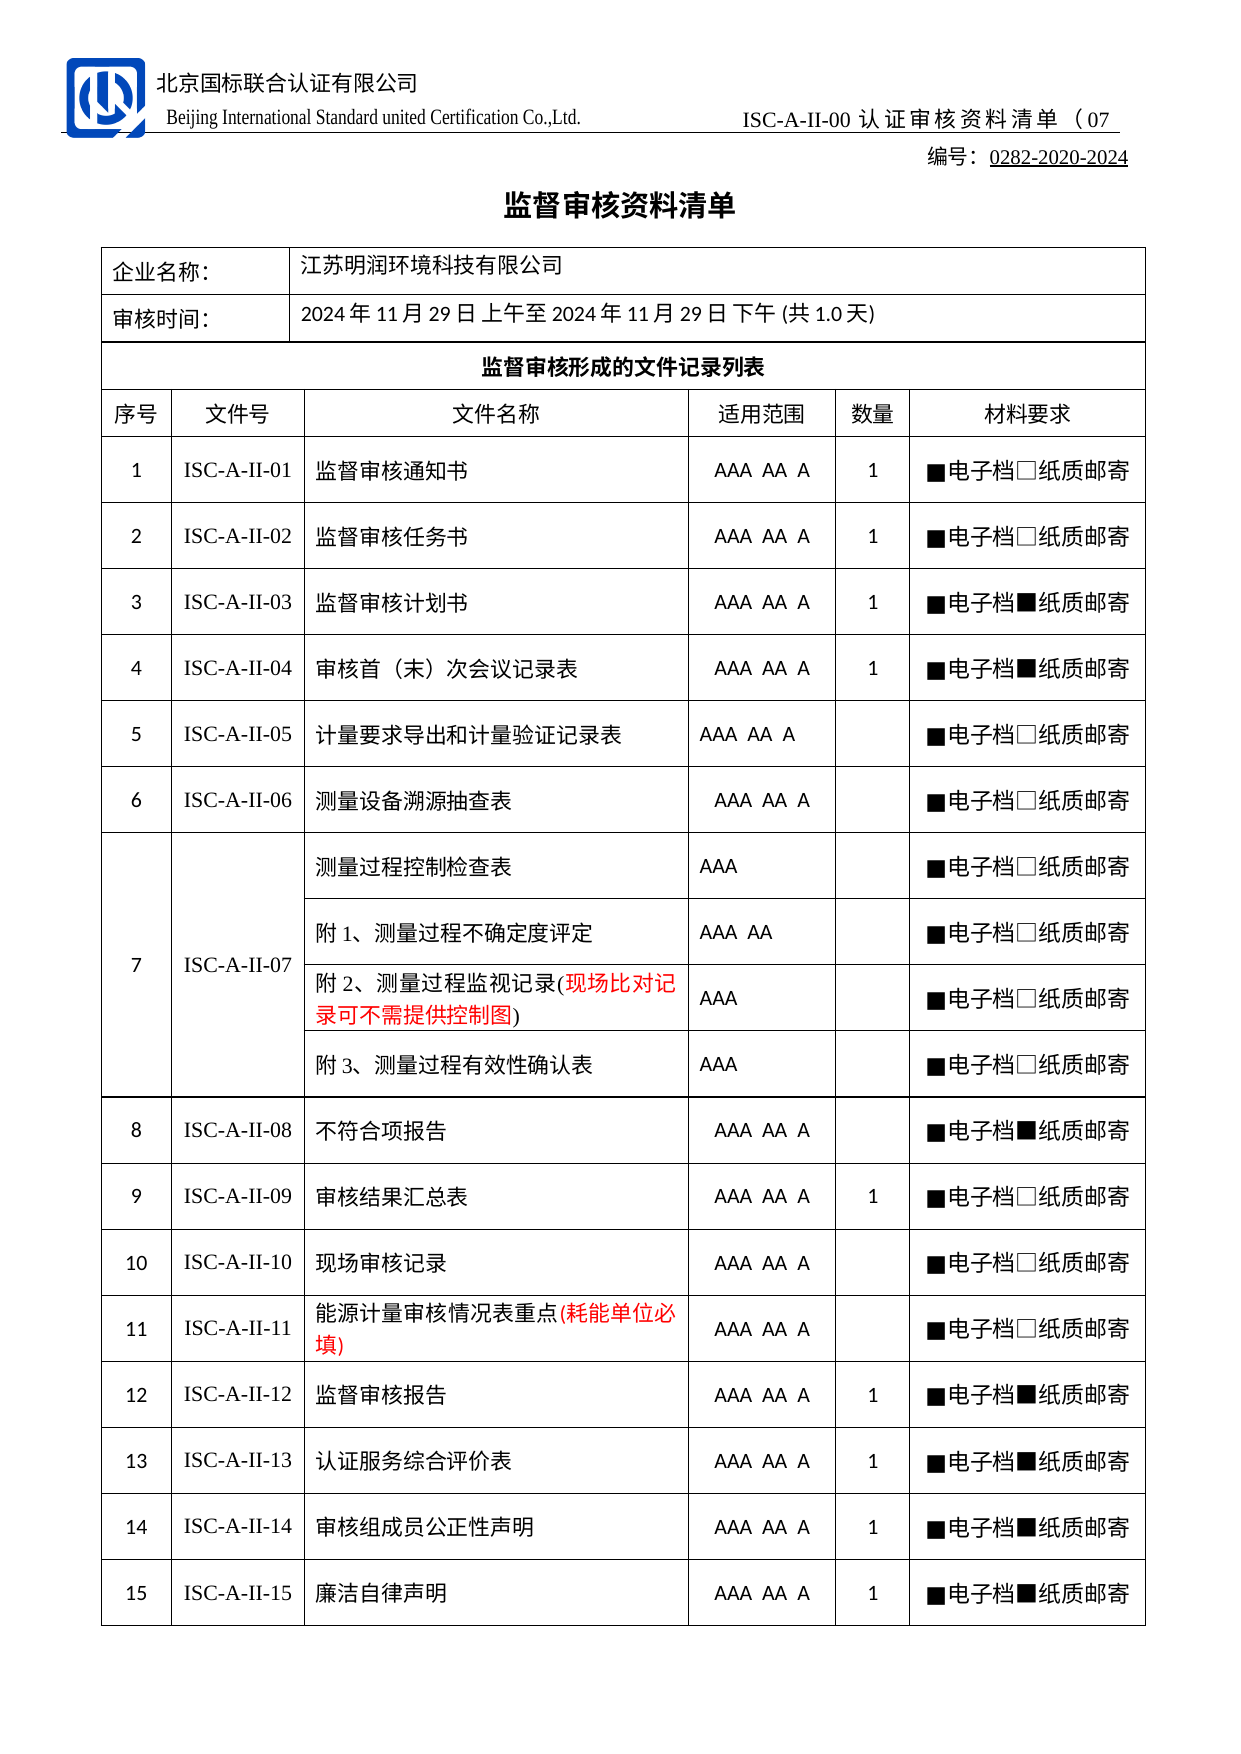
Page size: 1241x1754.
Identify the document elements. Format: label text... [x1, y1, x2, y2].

table_cell 1 [836, 635, 909, 700]
table_cell ISC-A-II-09 [172, 1164, 304, 1228]
table_cell ISC-A-II-14 [172, 1494, 304, 1559]
table_cell AAA AA A [689, 1362, 835, 1427]
table_cell AAA AA A [689, 1296, 835, 1361]
table_cell 审核首（末）次会议记录表 [305, 635, 688, 700]
table_cell 适用范围 [689, 390, 835, 436]
table_cell 测量设备溯源抽查表 [305, 767, 688, 832]
table_cell ■电子档□纸质邮寄 [910, 1164, 1145, 1228]
table_cell AAA AA A [689, 569, 835, 634]
table_cell AAA AA A [689, 635, 835, 700]
table_cell 廉洁自律声明 [305, 1560, 688, 1625]
table_cell [836, 833, 909, 898]
table_cell ISC-A-II-07 [172, 833, 304, 1096]
table_cell 1 [836, 503, 909, 568]
table_cell 审核时间： [102, 295, 289, 341]
table_cell AAA AA A [689, 1098, 835, 1162]
table_cell ■电子档□纸质邮寄 [910, 833, 1145, 898]
table_cell 4 [102, 635, 171, 700]
table_cell AAA [689, 833, 835, 898]
table_cell AAA AA A [689, 767, 835, 832]
table_cell ISC-A-II-06 [172, 767, 304, 832]
table_cell 1 [836, 1428, 909, 1493]
table_cell AAA AA A [689, 1230, 835, 1294]
table_cell 6 [102, 767, 171, 832]
table_cell 10 [102, 1230, 171, 1294]
table_cell 7 [102, 833, 171, 1096]
table_cell ■电子档■纸质邮寄 [910, 1494, 1145, 1559]
table_cell AAA AA A [689, 701, 835, 766]
table_cell AAA [689, 965, 835, 1030]
table_cell AAA AA A [689, 1494, 835, 1559]
table_cell ISC-A-II-01 [172, 437, 304, 502]
table_cell ■电子档□纸质邮寄 [910, 1296, 1145, 1361]
table_cell ISC-A-II-04 [172, 635, 304, 700]
table_cell 监督审核形成的文件记录列表 [102, 343, 1145, 389]
table_cell ■电子档■纸质邮寄 [910, 1428, 1145, 1493]
table_cell AAA AA [689, 899, 835, 964]
table_cell AAA [689, 1031, 835, 1096]
table_cell 认证服务综合评价表 [305, 1428, 688, 1493]
table_cell ISC-A-II-11 [172, 1296, 304, 1361]
table_cell 监督审核报告 [305, 1362, 688, 1427]
table_cell 2 [102, 503, 171, 568]
table_cell ■电子档■纸质邮寄 [910, 1560, 1145, 1625]
table_cell 监督审核通知书 [305, 437, 688, 502]
table_cell 14 [102, 1494, 171, 1559]
table_cell 5 [102, 701, 171, 766]
table_cell 能源计量审核情况表重点(耗能单位必填) [305, 1296, 688, 1361]
table_cell [836, 767, 909, 832]
table_cell 监督审核任务书 [305, 503, 688, 568]
table_cell AAA AA A [689, 1164, 835, 1228]
table_cell [836, 1098, 909, 1162]
picture [66, 58, 145, 138]
table_cell 9 [102, 1164, 171, 1228]
table_cell 审核结果汇总表 [305, 1164, 688, 1228]
table_cell 13 [102, 1428, 171, 1493]
table_cell 附2、测量过程监视记录(现场比对记录可不需提供控制图) [305, 965, 688, 1030]
table_cell 1 [102, 437, 171, 502]
table_cell AAA AA A [689, 503, 835, 568]
table_cell 不符合项报告 [305, 1098, 688, 1162]
table_cell AAA AA A [689, 437, 835, 502]
text 监督审核资料清单 [112, 171, 1128, 236]
table_cell ISC-A-II-02 [172, 503, 304, 568]
table_cell [836, 701, 909, 766]
table_cell 审核组成员公正性声明 [305, 1494, 688, 1559]
table_cell 8 [102, 1098, 171, 1162]
table_cell ■电子档□纸质邮寄 [910, 1031, 1145, 1096]
table_cell ■电子档■纸质邮寄 [910, 1098, 1145, 1162]
table_cell AAA AA A [689, 1560, 835, 1625]
table_cell [836, 1296, 909, 1361]
table_cell 文件号 [172, 390, 304, 436]
table_cell 3 [102, 569, 171, 634]
table_cell 1 [836, 437, 909, 502]
table_cell AAA AA A [689, 1428, 835, 1493]
table_cell ■电子档□纸质邮寄 [910, 965, 1145, 1030]
table_cell 1 [836, 1494, 909, 1559]
table_cell [836, 1031, 909, 1096]
table_cell ■电子档□纸质邮寄 [910, 1230, 1145, 1294]
table_cell [836, 899, 909, 964]
table_cell 1 [836, 569, 909, 634]
table_cell 1 [836, 1164, 909, 1228]
table_cell 15 [102, 1560, 171, 1625]
table_cell ■电子档□纸质邮寄 [910, 437, 1145, 502]
table_cell 12 [102, 1362, 171, 1427]
table_cell ■电子档■纸质邮寄 [910, 1362, 1145, 1427]
table_cell ■电子档■纸质邮寄 [910, 569, 1145, 634]
table_cell ISC-A-II-13 [172, 1428, 304, 1493]
table_cell 现场审核记录 [305, 1230, 688, 1294]
table_header 江苏明润环境科技有限公司 [290, 248, 1145, 294]
table_header 企业名称： [102, 248, 289, 294]
table_cell 数量 [836, 390, 909, 436]
table_cell 序号 [102, 390, 171, 436]
table_cell [836, 1230, 909, 1294]
table_cell 测量过程控制检查表 [305, 833, 688, 898]
table_cell ISC-A-II-08 [172, 1098, 304, 1162]
table_cell ISC-A-II-15 [172, 1560, 304, 1625]
table_cell ■电子档□纸质邮寄 [910, 899, 1145, 964]
table_cell 附3、测量过程有效性确认表 [305, 1031, 688, 1096]
table_cell ISC-A-II-12 [172, 1362, 304, 1427]
table_cell ■电子档■纸质邮寄 [910, 635, 1145, 700]
table_cell 文件名称 [305, 390, 688, 436]
table_cell ■电子档□纸质邮寄 [910, 503, 1145, 568]
table_cell ■电子档□纸质邮寄 [910, 767, 1145, 832]
table_cell ■电子档□纸质邮寄 [910, 701, 1145, 766]
table_cell 2024年11月29日 上午至2024年11月29日 下午 (共1.0天) [290, 295, 1145, 341]
table_cell 材料要求 [910, 390, 1145, 436]
table_cell ISC-A-II-03 [172, 569, 304, 634]
table_cell [836, 965, 909, 1030]
table_cell 11 [102, 1296, 171, 1361]
text 编号：0282-2020-2024 [112, 139, 1128, 171]
table_cell 1 [836, 1560, 909, 1625]
table_cell 1 [836, 1362, 909, 1427]
table_cell 监督审核计划书 [305, 569, 688, 634]
table_cell ISC-A-II-10 [172, 1230, 304, 1294]
table_cell ISC-A-II-05 [172, 701, 304, 766]
table_cell 附1、测量过程不确定度评定 [305, 899, 688, 964]
table_cell 计量要求导出和计量验证记录表 [305, 701, 688, 766]
